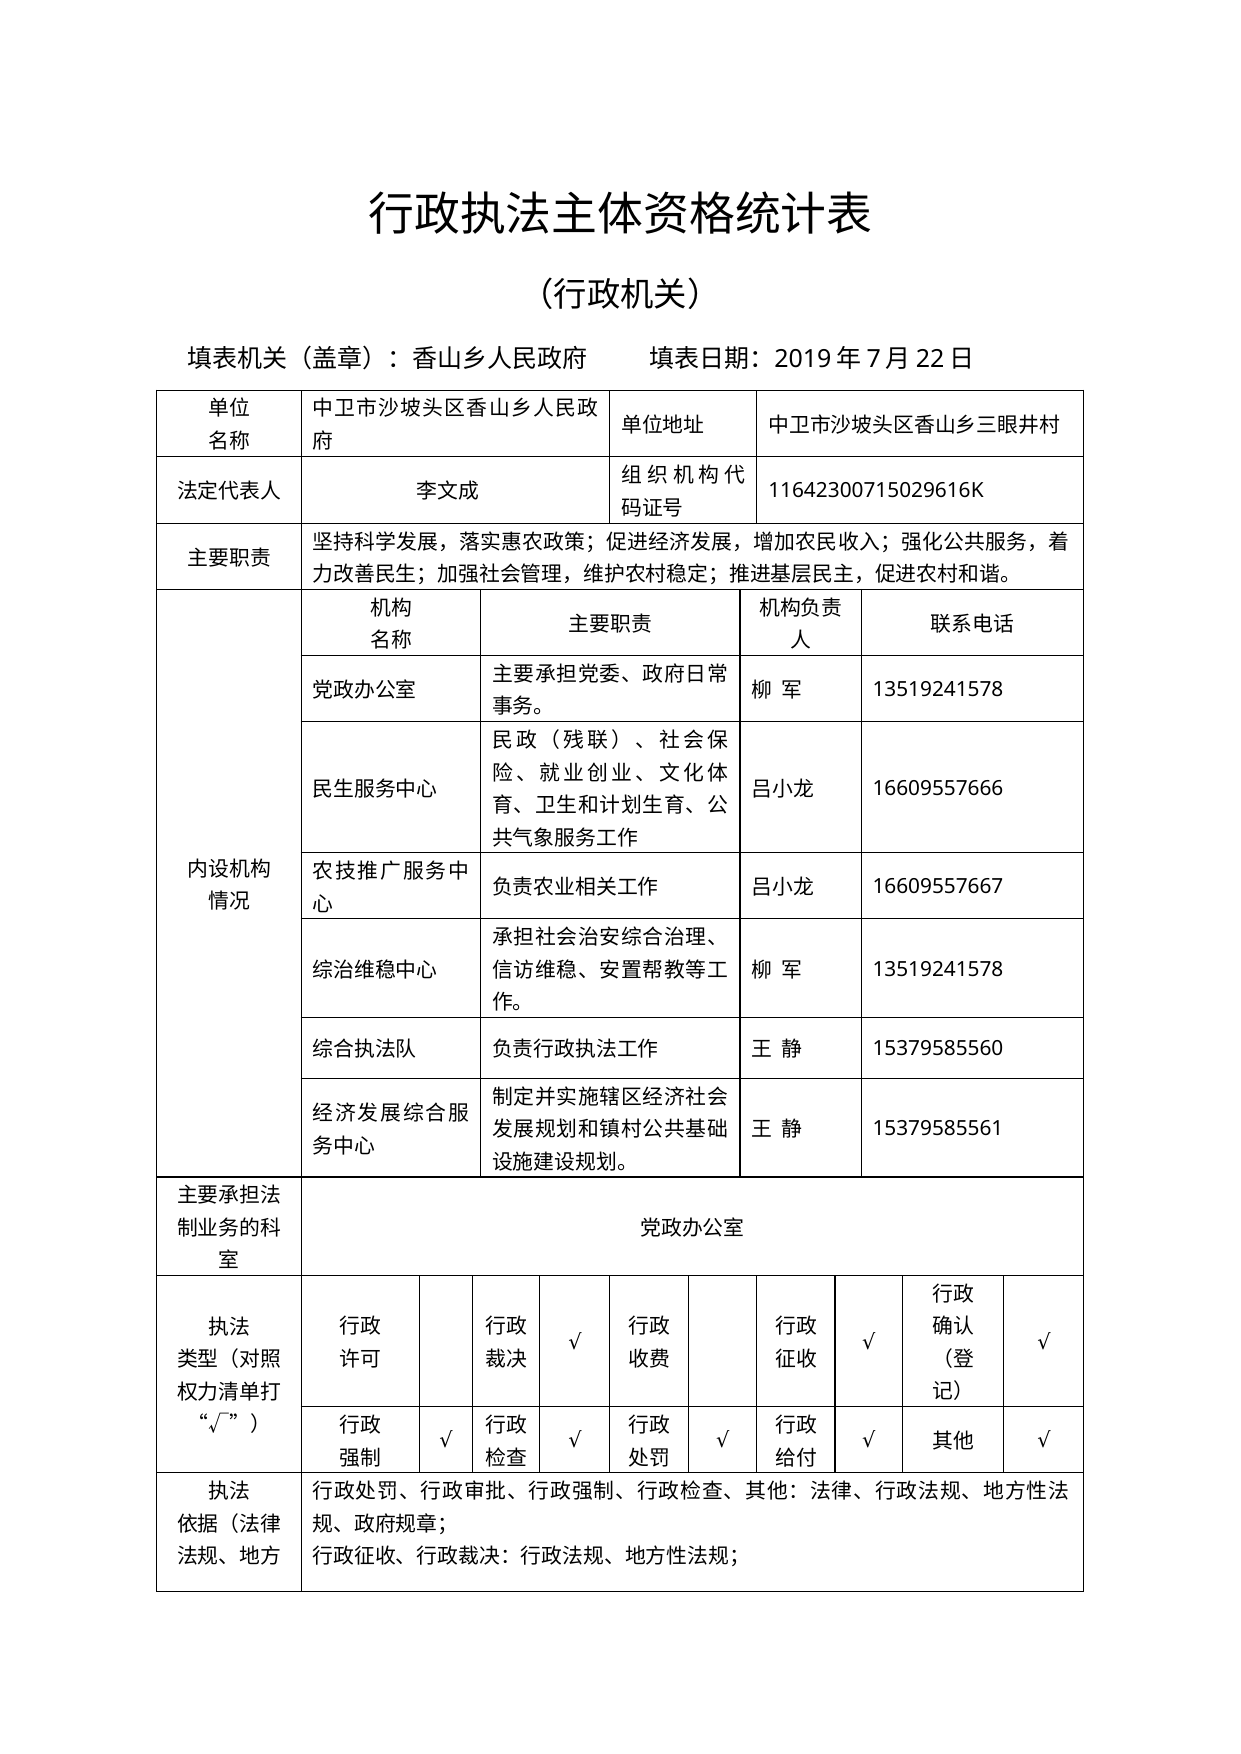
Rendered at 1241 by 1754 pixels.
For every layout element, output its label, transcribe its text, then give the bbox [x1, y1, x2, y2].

table_cell 负责行政执法工作 [481, 1018, 739, 1078]
table_cell 行政 征收 [757, 1276, 834, 1406]
table_cell 柳 军 [741, 656, 861, 721]
table_cell 11642300715029616K [757, 457, 1083, 523]
table_cell 行政 处罚 [610, 1407, 688, 1472]
table_cell √ [540, 1407, 609, 1472]
table_cell 柳 军 [741, 919, 861, 1017]
table_cell [420, 1276, 472, 1406]
table_header 中卫市沙坡头区香山乡人民政府 [302, 391, 609, 456]
text 填表机关（盖章）：香山乡人民政府 填表日期：2019年7月22日 [187, 324, 1053, 389]
table_cell 民生服务中心 [302, 722, 480, 852]
table_cell 行政 强制 [302, 1407, 419, 1472]
table_cell 党政办公室 [302, 656, 480, 721]
table_cell 吕小龙 [741, 722, 861, 852]
table_cell 16609557667 [862, 853, 1083, 918]
table_cell 16609557666 [862, 722, 1083, 852]
table_cell √ [420, 1407, 472, 1472]
table_header 单位 名称 [157, 391, 301, 456]
text （行政机关） [187, 259, 1053, 324]
table_cell 行政 收费 [610, 1276, 688, 1406]
table_cell 王 静 [741, 1079, 861, 1176]
table_cell 负责农业相关工作 [481, 853, 739, 918]
table_cell √ [689, 1407, 756, 1472]
table_header 中卫市沙坡头区香山乡三眼井村 [757, 391, 1083, 456]
table_cell 行政 给付 [757, 1407, 834, 1472]
table_cell 经济发展综合服务中心 [302, 1079, 480, 1176]
table_cell 行政裁决 [473, 1276, 539, 1406]
table_cell 13519241578 [862, 919, 1083, 1017]
table_cell 机构负责人 [741, 590, 861, 655]
table_cell [689, 1276, 756, 1406]
table_cell 农技推广服务中心 [302, 853, 480, 918]
table_cell 主要承担党委、政府日常事务。 [481, 656, 739, 721]
table_cell 承担社会治安综合治理、信访维稳、安置帮教等工作。 [481, 919, 739, 1017]
table_cell 内设机构 情况 [157, 590, 301, 1176]
table_cell 主要职责 [157, 524, 301, 589]
table_cell 制定并实施辖区经济社会发展规划和镇村公共基础设施建设规划。 [481, 1079, 739, 1176]
table_cell 党政办公室 [302, 1178, 1083, 1275]
table_cell 15379585560 [862, 1018, 1083, 1078]
table_cell 15379585561 [862, 1079, 1083, 1176]
table_cell 坚持科学发展，落实惠农政策；促进经济发展，增加农民收入；强化公共服务，着力改善民生；加强社会管理，维护农村稳定；推进基层民主，促进农村和谐。 [302, 524, 1083, 589]
table_cell √ [1004, 1276, 1083, 1406]
table_cell 民政（残联）、社会保险、就业创业、文化体育、卫生和计划生育、公共气象服务工作 [481, 722, 739, 852]
table_cell 行政检查 [473, 1407, 539, 1472]
table_cell 执法 类型（对照权力清单打“√”） [157, 1276, 301, 1472]
table_header 单位地址 [610, 391, 756, 456]
table_cell 其他 [903, 1407, 1003, 1472]
table_cell √ [836, 1407, 902, 1472]
table_cell 主要承担法制业务的科室 [157, 1178, 301, 1275]
table_cell 13519241578 [862, 656, 1083, 721]
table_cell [302, 1473, 1083, 1591]
table_cell 联系电话 [862, 590, 1083, 655]
table_cell √ [1004, 1407, 1083, 1472]
table_cell 吕小龙 [741, 853, 861, 918]
table_cell 王 静 [741, 1018, 861, 1078]
table_cell 行政 许可 [302, 1276, 419, 1406]
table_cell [157, 1473, 301, 1591]
table_cell 综治维稳中心 [302, 919, 480, 1017]
table_cell 法定代表人 [157, 457, 301, 523]
table_cell 李文成 [302, 457, 609, 523]
table_cell √ [836, 1276, 902, 1406]
table_cell √ [540, 1276, 609, 1406]
text 行政执法主体资格统计表 [187, 162, 1053, 259]
table_cell 组织机构代码证号 [610, 457, 756, 523]
table_cell 主要职责 [481, 590, 739, 655]
table_cell 机构 名称 [302, 590, 480, 655]
table_cell 行政 确认 （登记） [903, 1276, 1003, 1406]
table_cell 综合执法队 [302, 1018, 480, 1078]
